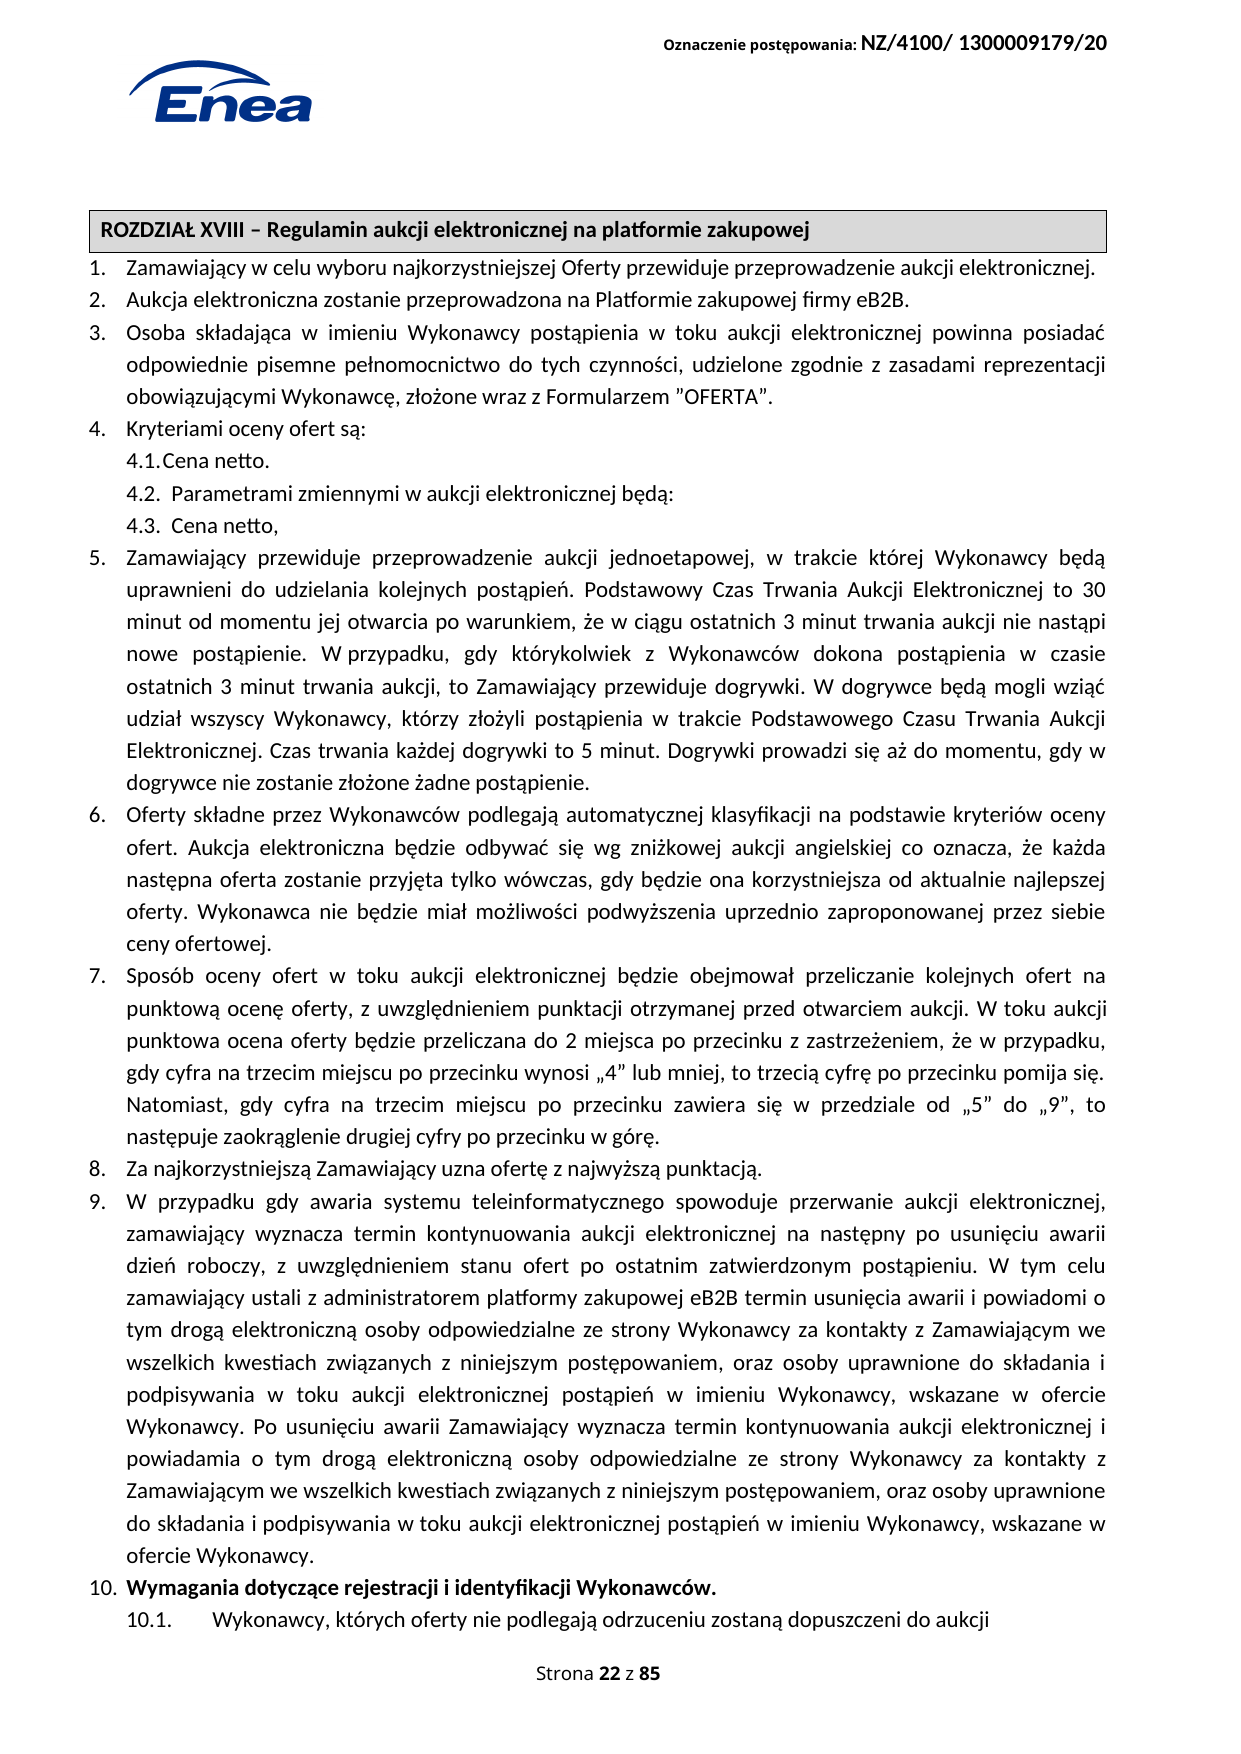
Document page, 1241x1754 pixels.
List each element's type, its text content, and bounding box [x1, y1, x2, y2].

list Zamawiający przewiduje przeprowadzenie aukcji jednoetapowej, w trakcie której Wykonawcy będą uprawnieni do udzielania kolejnych postąpień. Podstawowy Czas Trwania Aukcji Elektronicznej to 30 minut od momentu jej otwarcia po warunkiem, że w ciągu ostatnich 3 minut trwania aukcji nie nastąpi nowe postąpienie. W przypadku, gdy którykolwiek z Wykonawców dokona postąpienia w czasie ostatnich 3 minut trwania aukcji, to Zamawiający przewiduje dogrywki. W dogrywce będą mogli wziąć udział wszyscy Wykonawcy, którzy złożyli postąpienia w trakcie Podstawowego Czasu Trwania Aukcji Elektronicznej. Czas trwania każdej dogrywki to 5 minut. Dogrywki prowadzi się aż do momentu, gdy w dogrywce nie zostanie złożone żadne postąpienie. [89, 543, 1107, 796]
list Wymagania dotyczące rejestracji i identyfikacji Wykonawców. [89, 1573, 1107, 1601]
list Za najkorzystniejszą Zamawiający uzna ofertę z najwyższą punktacją. [89, 1154, 1107, 1183]
list Zamawiający w celu wyboru najkorzystniejszej Oferty przewiduje przeprowadzenie aukcji elektronicznej. [89, 253, 1107, 281]
list Cena netto, [126, 511, 1107, 539]
list Osoba składająca w imieniu Wykonawcy postąpienia w toku aukcji elektronicznej powinna posiadać odpowiednie pisemne pełnomocnictwo do tych czynności, udzielone zgodnie z zasadami reprezentacji obowiązującymi Wykonawcę, złożone wraz z Formularzem ”OFERTA”. [89, 318, 1107, 410]
list Sposób oceny ofert w toku aukcji elektronicznej będzie obejmował przeliczanie kolejnych ofert na punktową ocenę oferty, z uwzględnieniem punktacji otrzymanej przed otwarciem aukcji. W toku aukcji punktowa ocena oferty będzie przeliczana do 2 miejsca po przecinku z zastrzeżeniem, że w przypadku, gdy cyfra na trzecim miejscu po przecinku wynosi „4” lub mniej, to trzecią cyfrę po przecinku pomija się. Natomiast, gdy cyfra na trzecim miejscu po przecinku zawiera się w przedziale od „5” do „9”, to następuje zaokrąglenie drugiej cyfry po przecinku w górę. [89, 961, 1107, 1150]
table_header ROZDZIAŁ XVIII – Regulamin aukcji elektronicznej na platformie zakupowej [90, 211, 1106, 252]
list Parametrami zmiennymi w aukcji elektronicznej będą: [126, 479, 1107, 507]
list Aukcja elektroniczna zostanie przeprowadzona na Platformie zakupowej firmy eB2B. [89, 286, 1107, 313]
list Cena netto. [126, 446, 1107, 474]
list Wykonawcy, których oferty nie podlegają odrzuceniu zostaną dopuszczeni do aukcji [126, 1605, 1107, 1633]
list Oferty składne przez Wykonawców podlegają automatycznej klasyfikacji na podstawie kryteriów oceny ofert. Aukcja elektroniczna będzie odbywać się wg zniżkowej aukcji angielskiej co oznacza, że każda następna oferta zostanie przyjęta tylko wówczas, gdy będzie ona korzystniejsza od aktualnie najlepszej oferty. Wykonawca nie będzie miał możliwości podwyższenia uprzednio zaproponowanej przez siebie ceny ofertowej. [89, 801, 1107, 957]
picture [117, 50, 324, 124]
list W przypadku gdy awaria systemu teleinformatycznego spowoduje przerwanie aukcji elektronicznej, zamawiający wyznacza termin kontynuowania aukcji elektronicznej na następny po usunięciu awarii dzień roboczy, z uwzględnieniem stanu ofert po ostatnim zatwierdzonym postąpieniu. W tym celu zamawiający ustali z administratorem platformy zakupowej eB2B termin usunięcia awarii i powiadomi o tym drogą elektroniczną osoby odpowiedzialne ze strony Wykonawcy za kontakty z Zamawiającym we wszelkich kwestiach związanych z niniejszym postępowaniem, oraz osoby uprawnione do składania i podpisywania w toku aukcji elektronicznej postąpień w imieniu Wykonawcy, wskazane w ofercie Wykonawcy. Po usunięciu awarii Zamawiający wyznacza termin kontynuowania aukcji elektronicznej i powiadamia o tym drogą elektroniczną osoby odpowiedzialne ze strony Wykonawcy za kontakty z Zamawiającym we wszelkich kwestiach związanych z niniejszym postępowaniem, oraz osoby uprawnione do składania i podpisywania w toku aukcji elektronicznej postąpień w imieniu Wykonawcy, wskazane w ofercie Wykonawcy. [89, 1187, 1107, 1569]
list Kryteriami oceny ofert są: [89, 414, 1107, 442]
